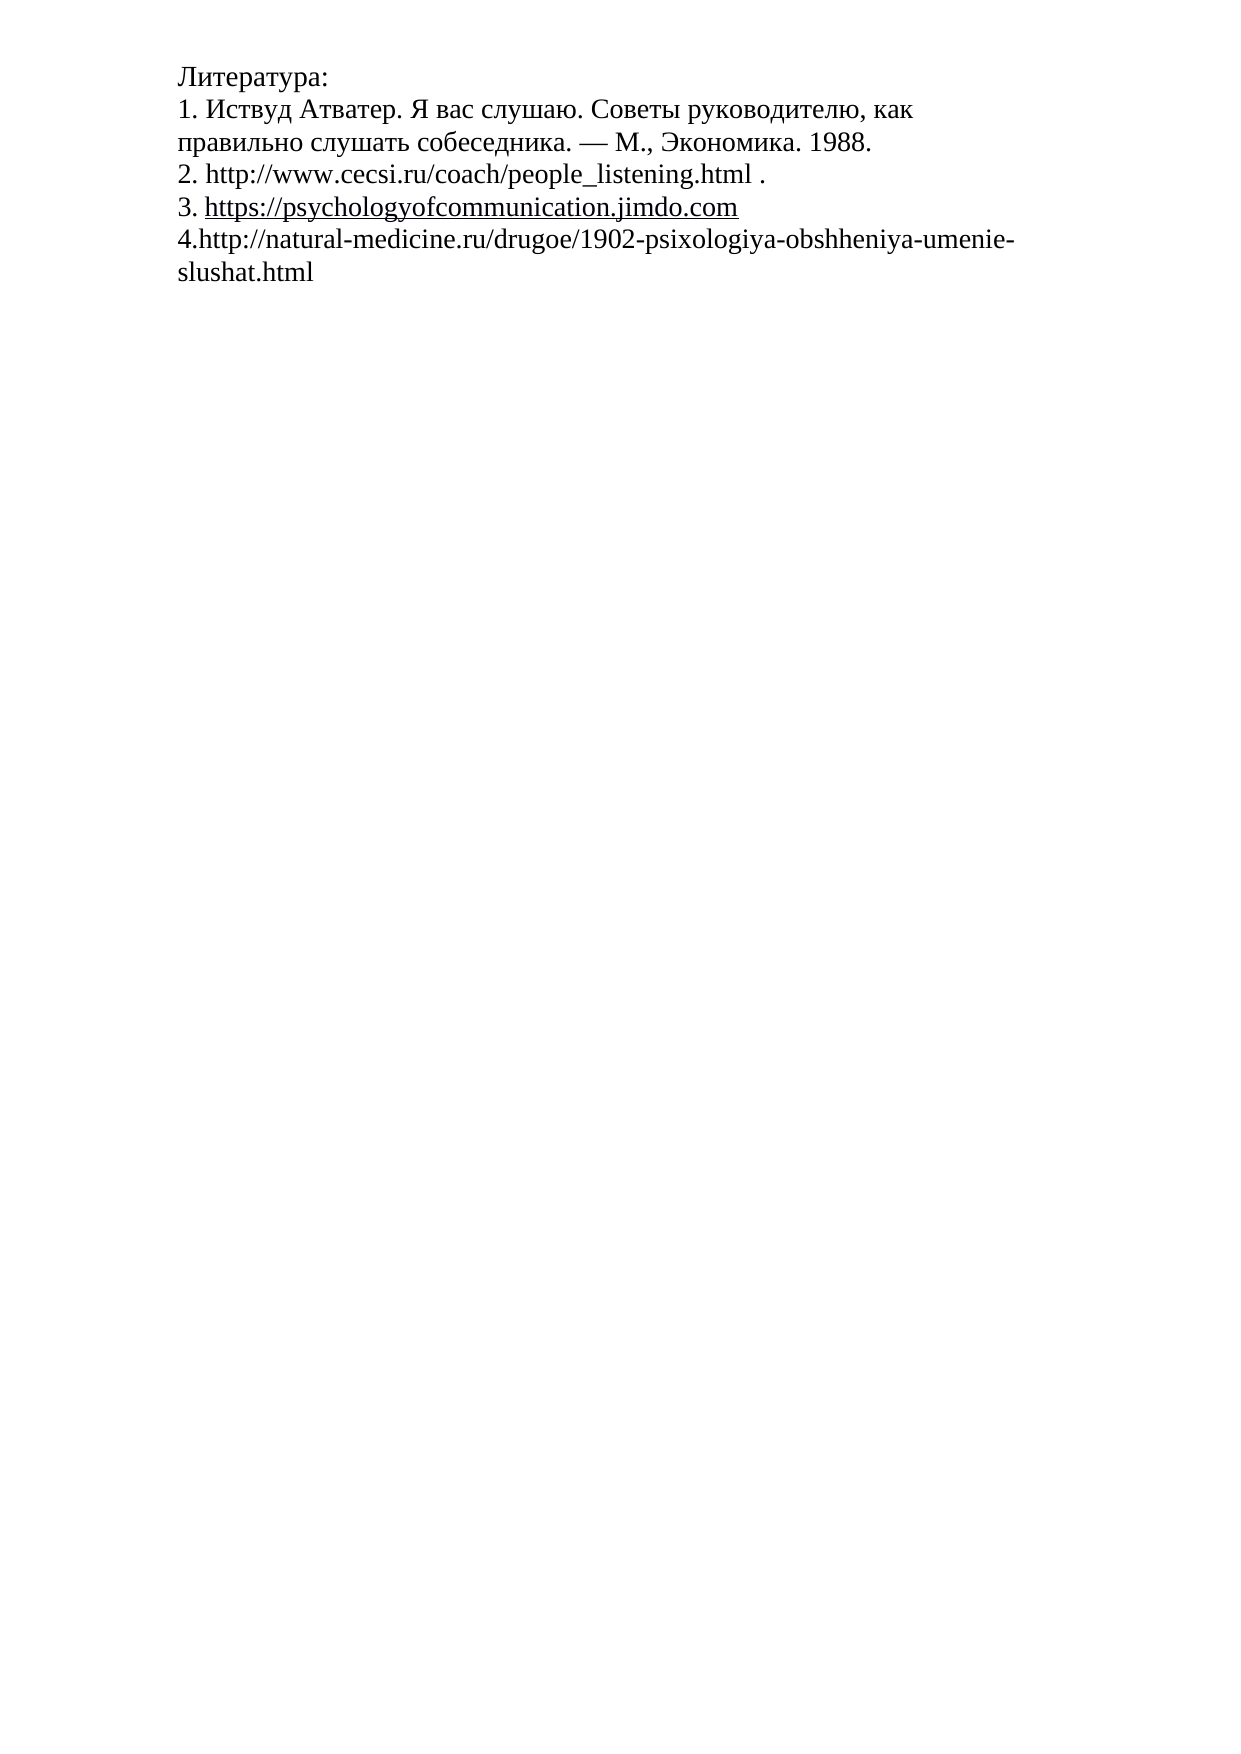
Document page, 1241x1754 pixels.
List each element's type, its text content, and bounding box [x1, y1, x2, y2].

text 3. https://psychologyofcommunication.jimdo.com [177, 190, 1152, 222]
text правильно слушать собеседника. — М., Экономика. 1988. [177, 125, 1152, 157]
text 4.http://natural-medicine.ru/drugoe/1902-psixologiya-obshheniya-umenie-slushat.html [177, 222, 1152, 287]
text 2. http://www.cecsi.ru/coach/people_listening.html . [177, 157, 1152, 190]
text Литература: [177, 59, 1152, 93]
text 1. Иствуд Атватер. Я вас слушаю. Советы руководителю, как [177, 93, 1152, 125]
